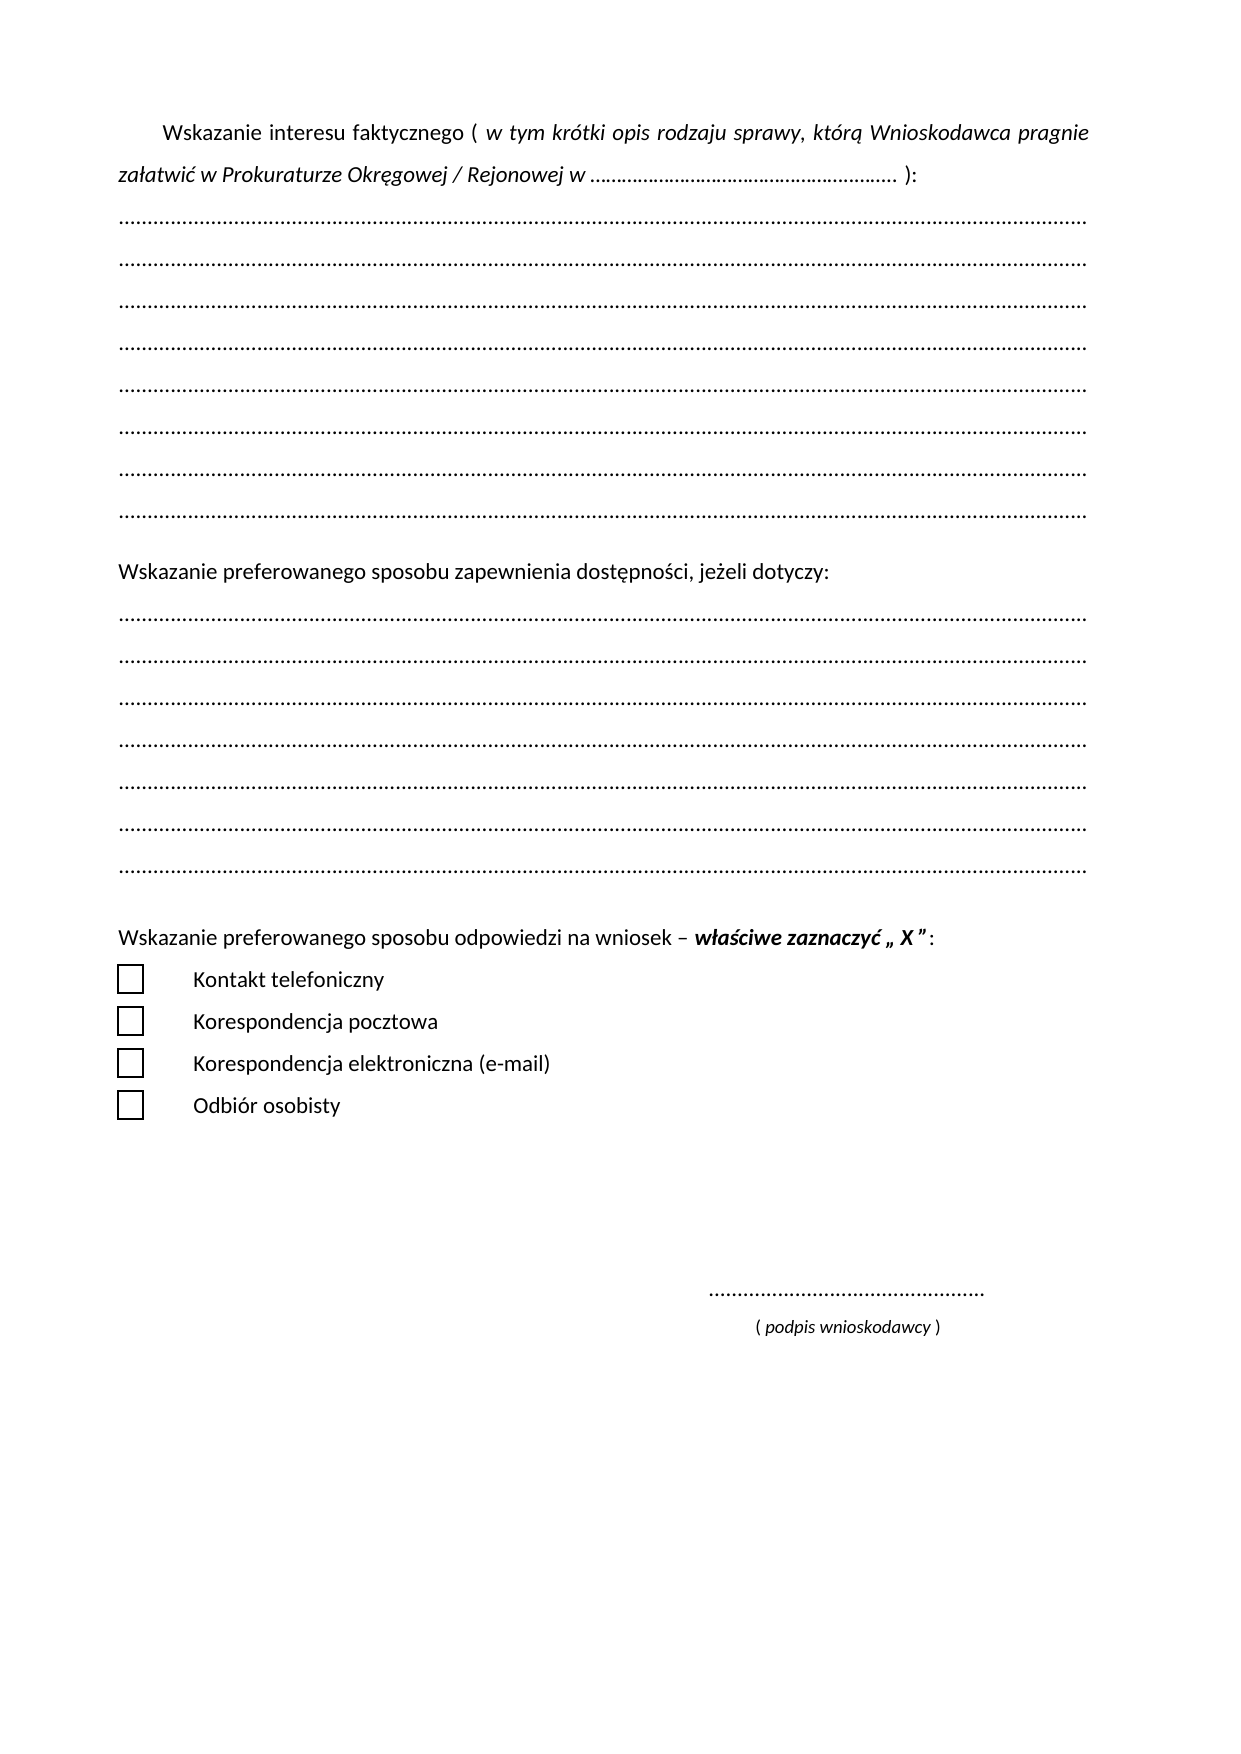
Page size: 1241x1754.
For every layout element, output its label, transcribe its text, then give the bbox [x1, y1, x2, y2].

text ........................................................................................................................................................................ [118, 496, 1092, 524]
text Wskazanie interesu faktycznego ( w tym krótki opis rodzaju sprawy, którą Wnioskodawca pragnie załatwić w Prokuraturze Okręgowej / Rejonowej w …………………………………………..…….. ): [118, 118, 1092, 188]
text ........................................................................................................................................................................ ........................................................................................................................................................................ ................................................................................................................................................................................................................................................................................................................................................ [118, 683, 1092, 837]
text ................................................................................................................................................................................................................................................................................................................................................ [118, 286, 1092, 356]
text ........................................................................................................................................................................ [118, 851, 1092, 879]
text ................................................................................................................................................................................................................................................................................................................................................ [118, 202, 1092, 272]
text ................................................................................................................................................................................................................................................................................................................................................ [118, 599, 1092, 669]
text Korespondencja pocztowa [193, 1007, 1092, 1035]
text ( podpis wnioskodawcy ) [738, 1316, 1092, 1339]
text Wskazanie preferowanego sposobu odpowiedzi na wniosek – właściwe zaznaczyć „ X ”: [118, 923, 1092, 951]
text Odbiór osobisty [193, 1091, 1092, 1119]
text Korespondencja elektroniczna (e-mail) [193, 1049, 1092, 1077]
text ................................................ [708, 1274, 1092, 1302]
text ........................................................................................................................................................................ ................................................................................................................................................................................................................................................................................................................................................ [118, 370, 1092, 482]
text Wskazanie preferowanego sposobu zapewnienia dostępności, jeżeli dotyczy: [118, 557, 1092, 585]
text Kontakt telefoniczny [193, 965, 1092, 993]
